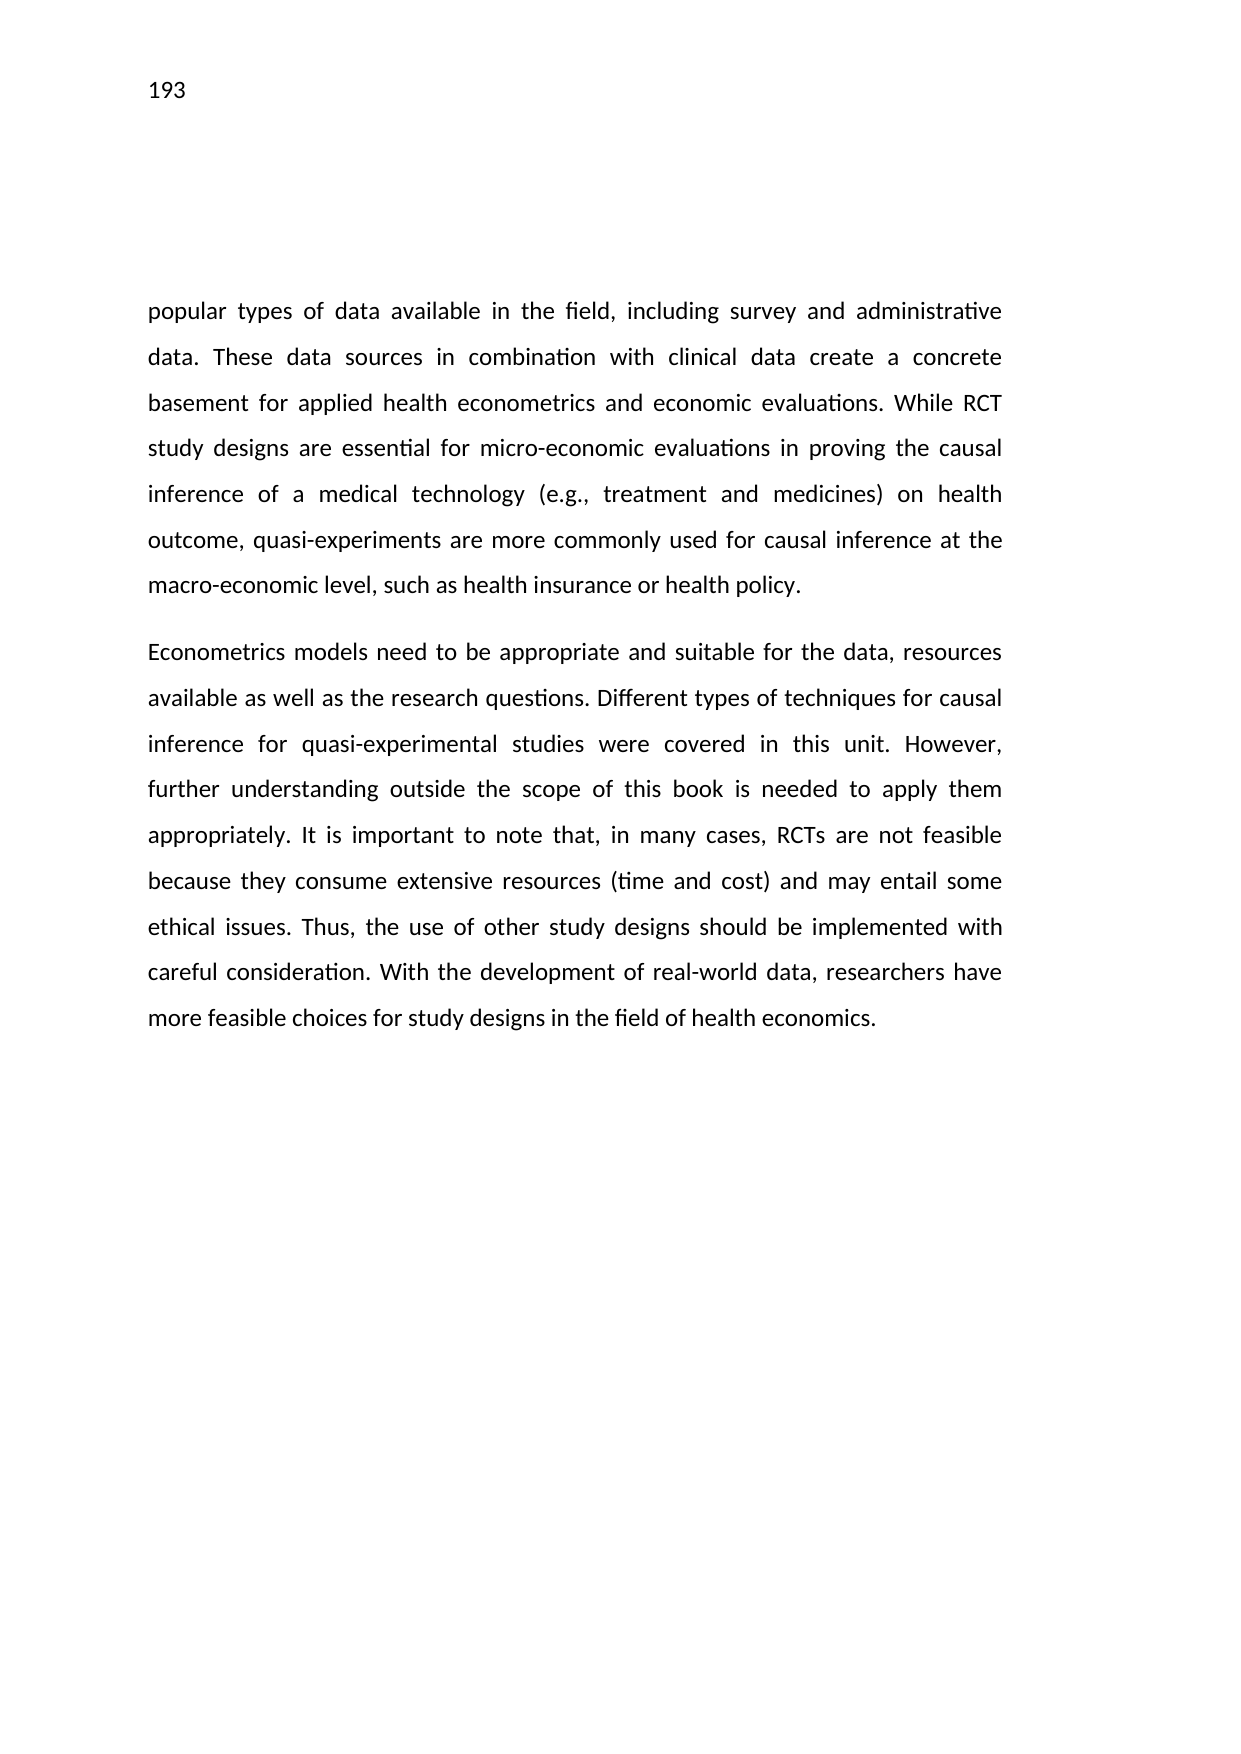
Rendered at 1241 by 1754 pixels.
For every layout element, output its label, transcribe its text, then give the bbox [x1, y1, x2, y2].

text Econometrics models need to be appropriate and suitable for the data, resources available as well as the research questions. Different types of techniques for causal inference for quasi-experimental studies were covered in this unit. However, further understanding outside the scope of this book is needed to apply them appropriately. It is important to note that, in many cases, RCTs are not feasible because they consume extensive resources (time and cost) and may entail some ethical issues. Thus, the use of other study designs should be implemented with careful consideration. With the development of real-world data, researchers have more feasible choices for study designs in the field of health economics. [148, 636, 1004, 1033]
